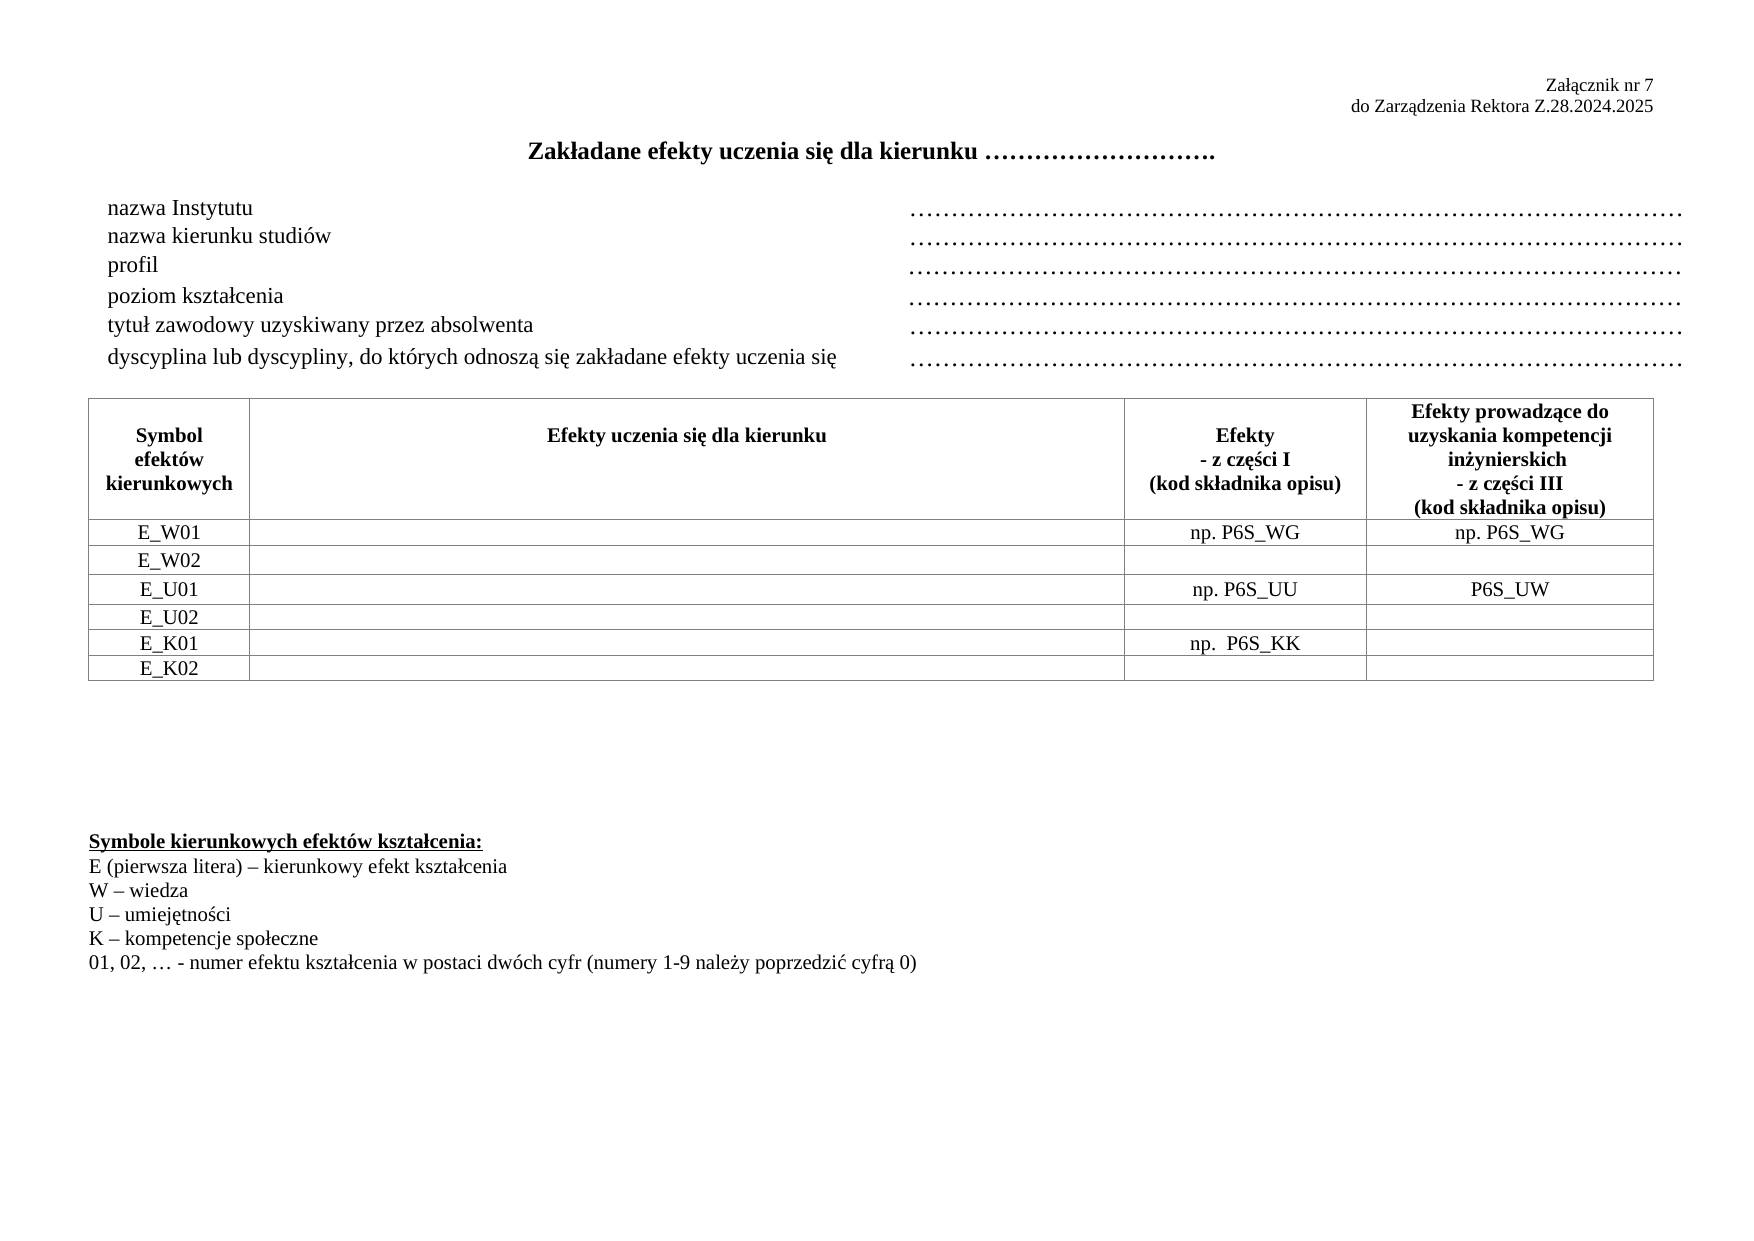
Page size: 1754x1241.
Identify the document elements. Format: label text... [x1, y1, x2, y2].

text Symbole kierunkowych efektów kształcenia: [89, 829, 1654, 853]
table_cell E_W02 [89, 546, 249, 573]
table_cell poziom kształcenia [89, 282, 897, 311]
text 01, 02, … - numer efektu kształcenia w postaci dwóch cyfr (numery 1-9 należy poprzedzić cyfrą 0) [89, 950, 1654, 974]
text E (pierwsza litera) – kierunkowy efekt kształcenia [89, 853, 1654, 878]
table_cell [1125, 656, 1366, 679]
table_cell np. P6S_UU [1125, 575, 1366, 604]
table_cell [1367, 656, 1653, 679]
table_cell [1367, 605, 1653, 629]
table_cell ………………………………………………………………………………… [897, 251, 1695, 282]
table_cell E_U01 [89, 575, 249, 604]
table_cell E_K01 [89, 630, 249, 654]
table_cell profil [89, 251, 897, 282]
text U – umiejętności [89, 902, 1654, 926]
table_cell ………………………………………………………………………………… [897, 222, 1695, 251]
table_cell [250, 546, 1124, 573]
text Zakładane efekty uczenia się dla kierunku ………………………. [89, 136, 1654, 165]
table_cell ………………………………………………………………………………… [897, 282, 1695, 311]
table_cell nazwa kierunku studiów [89, 222, 897, 251]
table_cell E_W01 [89, 520, 249, 544]
table_cell [1367, 546, 1653, 573]
text W – wiedza [89, 878, 1654, 902]
table_cell [1125, 605, 1366, 629]
table_header Efekty uczenia się dla kierunku [250, 399, 1124, 519]
table_cell [1125, 546, 1366, 573]
table_cell np. P6S_KK [1125, 630, 1366, 654]
table_cell [250, 575, 1124, 604]
table_cell [250, 520, 1124, 544]
table_cell E_U02 [89, 605, 249, 629]
table_cell E_K02 [89, 656, 249, 679]
table_cell tytuł zawodowy uzyskiwany przez absolwenta [89, 311, 897, 343]
table_cell np. P6S_WG [1367, 520, 1653, 544]
table_cell P6S_UW [1367, 575, 1653, 604]
table_cell dyscyplina lub dyscypliny, do których odnoszą się zakładane efekty uczenia się [89, 343, 897, 378]
table_cell np. P6S_WG [1125, 520, 1366, 544]
table_cell [250, 605, 1124, 629]
table_header Symbol efektów kierunkowych [89, 399, 249, 519]
table_cell [250, 656, 1124, 679]
text K – kompetencje społeczne [89, 926, 1654, 950]
table_header Efekty - z części I (kod składnika opisu) [1125, 399, 1366, 519]
table_cell ………………………………………………………………………………… [897, 311, 1695, 343]
table_cell ………………………………………………………………………………… [897, 343, 1695, 378]
table_header nazwa Instytutu [89, 194, 897, 222]
table_header Efekty prowadzące do uzyskania kompetencji inżynierskich - z części III (kod składnika opisu) [1367, 399, 1653, 519]
table_header ………………………………………………………………………………… [897, 194, 1695, 222]
table_cell [1367, 630, 1653, 654]
table_cell [250, 630, 1124, 654]
